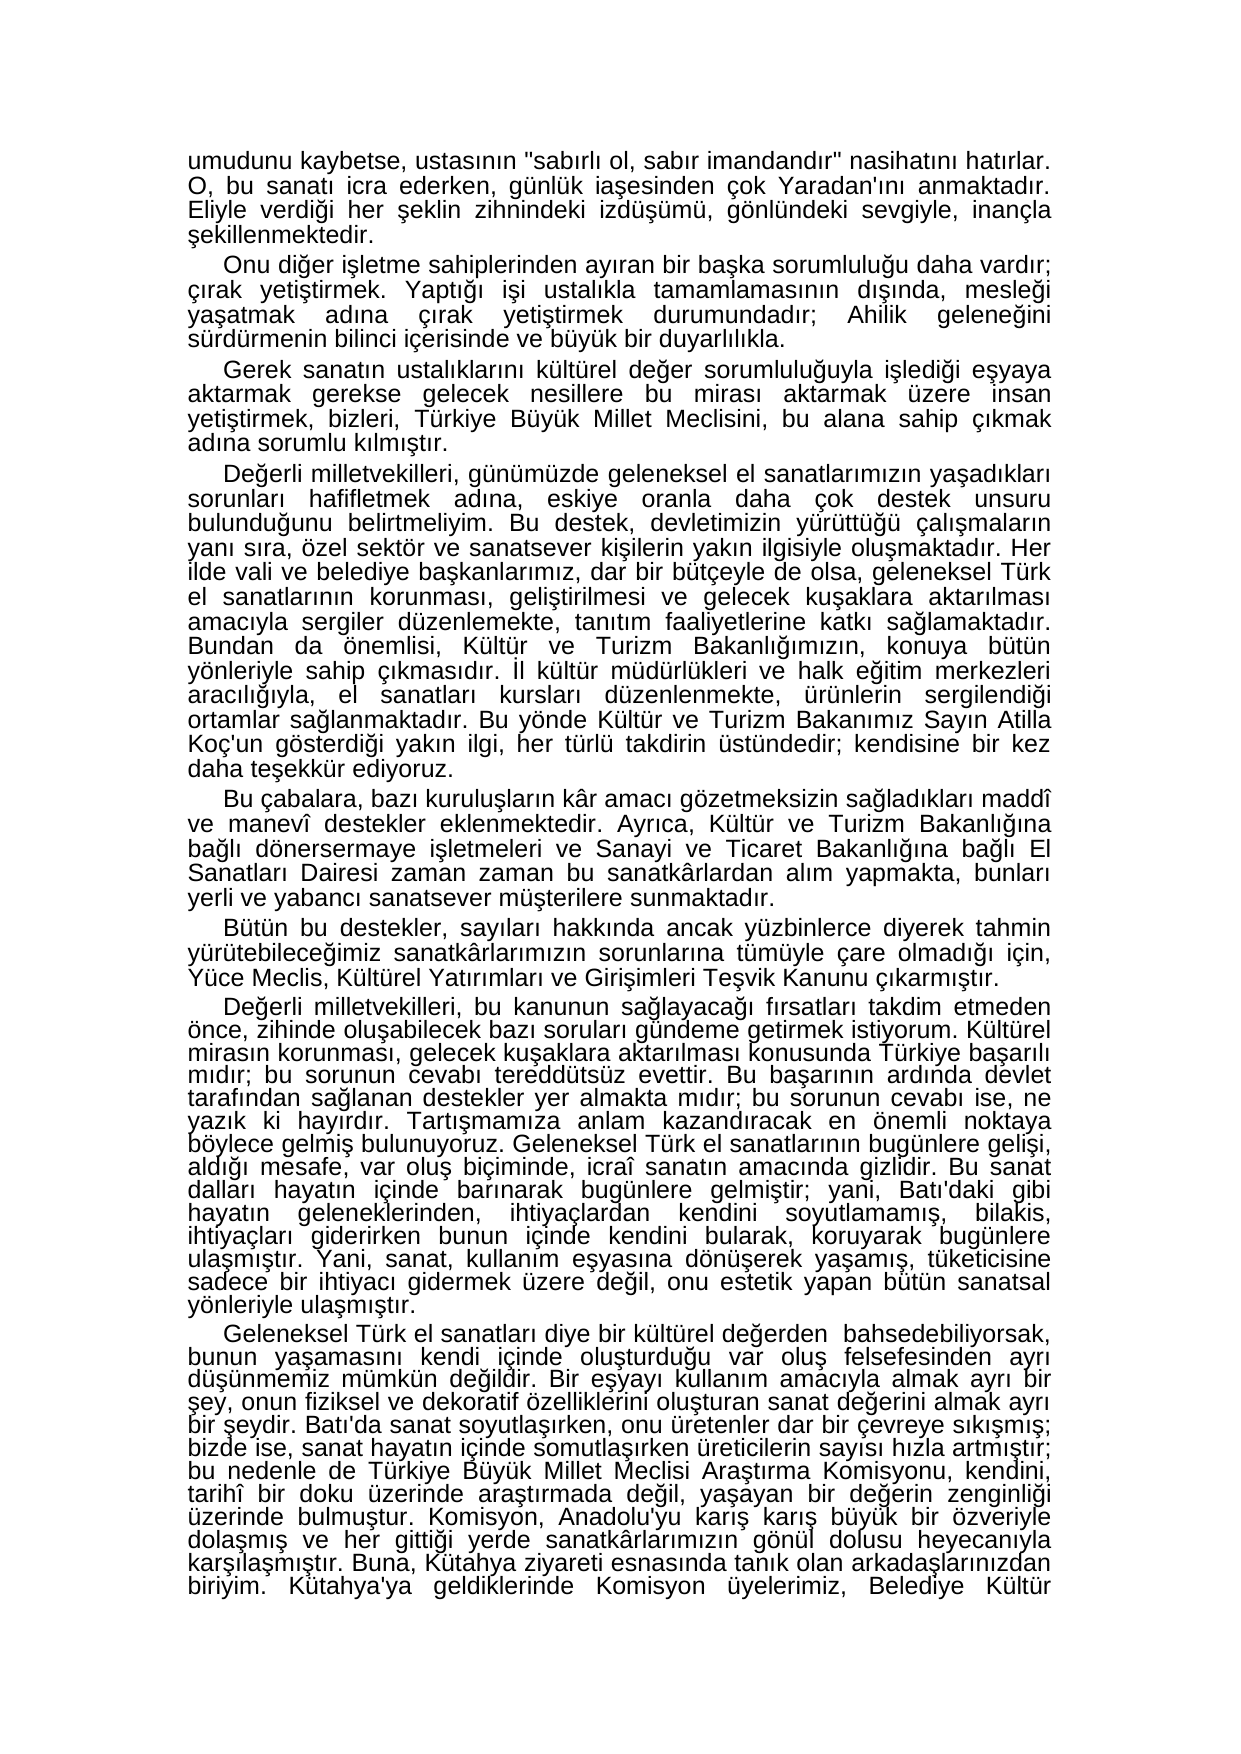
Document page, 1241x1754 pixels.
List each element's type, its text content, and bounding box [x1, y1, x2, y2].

text Değerli milletvekilleri, bu kanunun sağlayacağı fırsatları takdim etmeden önce, zihinde oluşabilecek bazı soruları gündeme getirmek istiyorum. Kültürel mirasın korunması, gelecek kuşaklara aktarılması konusunda Türkiye başarılı mıdır; bu sorunun cevabı tereddütsüz evettir. Bu başarının ardında devlet tarafından sağlanan destekler yer almakta mıdır; bu sorunun cevabı ise, ne yazık ki hayırdır. Tartışmamıza anlam kazandıracak en önemli noktaya böylece gelmiş bulunuyoruz. Geleneksel Türk el sanatlarının bugünlere gelişi, aldığı mesafe, var oluş biçiminde, icraî sanatın amacında gizlidir. Bu sanat dalları hayatın içinde barınarak bugünlere gelmiştir; yani, Batı'daki gibi hayatın geleneklerinden, ihtiyaçlardan kendini soyutlamamış, bilakis, ihtiyaçları giderirken bunun içinde kendini bularak, koruyarak bugünlere ulaşmıştır. Yani, sanat, kullanım eşyasına dönüşerek yaşamış, tüketicisine sadece bir ihtiyacı gidermek üzere değil, onu estetik yapan bütün sanatsal yönleriyle ulaşmıştır. [187, 997, 1053, 1318]
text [187, 150, 1053, 248]
text Onu diğer işletme sahiplerinden ayıran bir başka sorumluluğu daha vardır; çırak yetiştirmek. Yaptığı işi ustalıkla tamamlamasının dışında, mesleği yaşatmak adına çırak yetiştirmek durumundadır; Ahilik geleneğini sürdürmenin bilinci içerisinde ve büyük bir duyarlılıkla. [187, 254, 1053, 353]
text Değerli milletvekilleri, günümüzde geleneksel el sanatlarımızın yaşadıkları sorunları hafifletmek adına, eskiye oranla daha çok destek unsuru bulunduğunu belirtmeliyim. Bu destek, devletimizin yürüttüğü çalışmaların yanı sıra, özel sektör ve sanatsever kişilerin yakın ilgisiyle oluşmaktadır. Her ilde vali ve belediye başkanlarımız, dar bir bütçeyle de olsa, geleneksel Türk el sanatlarının korunması, geliştirilmesi ve gelecek kuşaklara aktarılması amacıyla sergiler düzenlemekte, tanıtım faaliyetlerine katkı sağlamaktadır. Bundan da önemlisi, Kültür ve Turizm Bakanlığımızın, konuya bütün yönleriyle sahip çıkmasıdır. İl kültür müdürlükleri ve halk eğitim merkezleri aracılığıyla, el sanatları kursları düzenlenmekte, ürünlerin sergilendiği ortamlar sağlanmaktadır. Bu yönde Kültür ve Turizm Bakanımız Sayın Atilla Koç'un gösterdiği yakın ilgi, her türlü takdirin üstündedir; kendisine bir kez daha teşekkür ediyoruz. [187, 463, 1053, 782]
text Bu çabalara, bazı kuruluşların kâr amacı gözetmeksizin sağladıkları maddî ve manevî destekler eklenmektedir. Ayrıca, Kültür ve Turizm Bakanlığına bağlı dönersermaye işletmeleri ve Sanayi ve Ticaret Bakanlığına bağlı El Sanatları Dairesi zaman zaman bu sanatkârlardan alım yapmakta, bunları yerli ve yabancı sanatsever müşterilere sunmaktadır. [187, 788, 1053, 911]
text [187, 1324, 1053, 1599]
text Gerek sanatın ustalıklarını kültürel değer sorumluluğuyla işlediği eşyaya aktarmak gerekse gelecek nesillere bu mirası aktarmak üzere insan yetiştirmek, bizleri, Türkiye Büyük Millet Meclisini, bu alana sahip çıkmak adına sorumlu kılmıştır. [187, 358, 1053, 457]
text Bütün bu destekler, sayıları hakkında ancak yüzbinlerce diyerek tahmin yürütebileceğimiz sanatkârlarımızın sorunlarına tümüyle çare olmadığı için, Yüce Meclis, Kültürel Yatırımları ve Girişimleri Teşvik Kanunu çıkarmıştır. [187, 917, 1053, 991]
